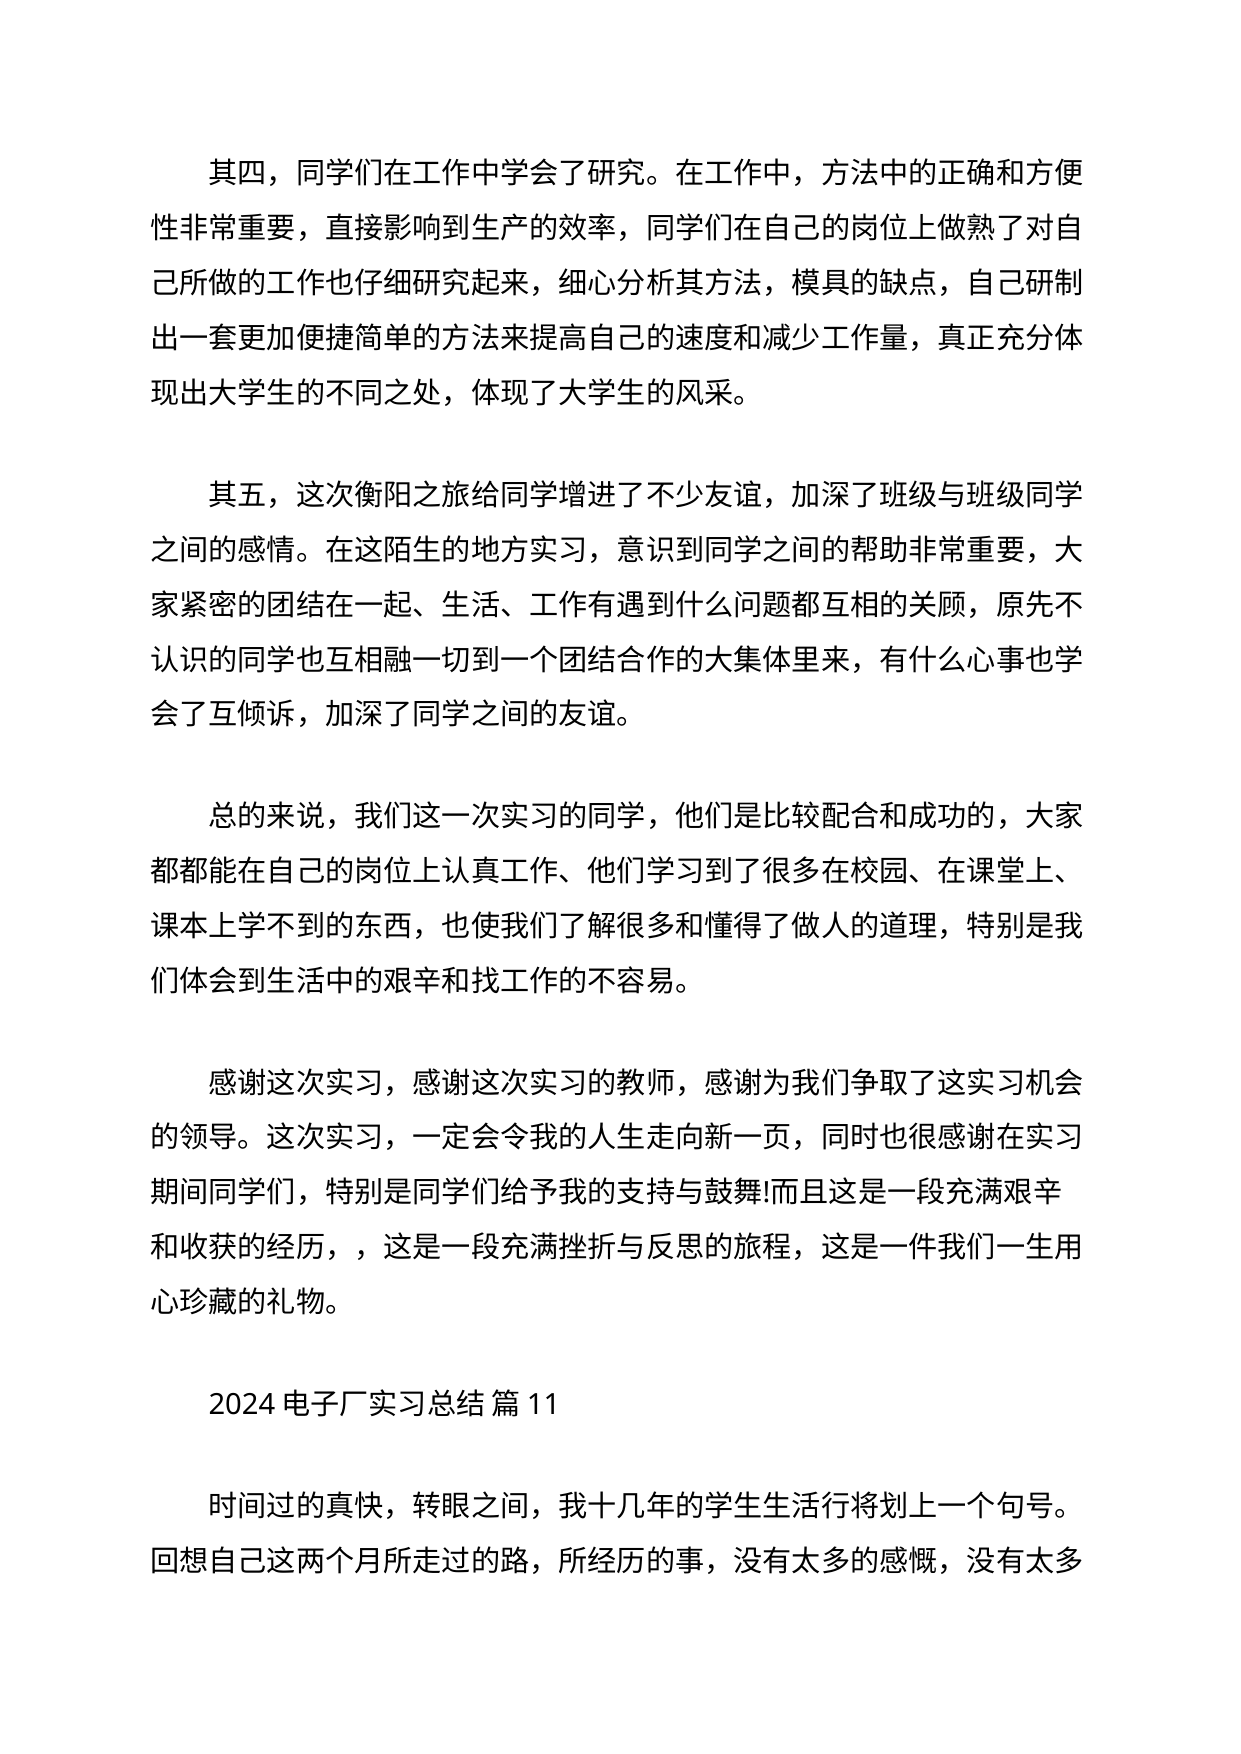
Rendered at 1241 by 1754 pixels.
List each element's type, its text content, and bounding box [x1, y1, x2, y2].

text 总的来说，我们这一次实习的同学，他们是比较配合和成功的，大家都都能在自己的岗位上认真工作、他们学习到了很多在校园、在课堂上、课本上学不到的东西，也使我们了解很多和懂得了做人的道理，特别是我们体会到生活中的艰辛和找工作的不容易。 [150, 793, 1090, 1000]
text 其四，同学们在工作中学会了研究。在工作中，方法中的正确和方便性非常重要，直接影响到生产的效率，同学们在自己的岗位上做熟了对自己所做的工作也仔细研究起来，细心分析其方法，模具的缺点，自己研制出一套更加便捷简单的方法来提高自己的速度和减少工作量，真正充分体现出大学生的不同之处，体现了大学生的风采。 [150, 150, 1090, 412]
text 其五，这次衡阳之旅给同学增进了不少友谊，加深了班级与班级同学之间的感情。在这陌生的地方实习，意识到同学之间的帮助非常重要，大家紧密的团结在一起、生活、工作有遇到什么问题都互相的关顾，原先不认识的同学也互相融一切到一个团结合作的大集体里来，有什么心事也学会了互倾诉，加深了同学之间的友谊。 [150, 471, 1090, 733]
text 2024电子厂实习总结 篇11 [150, 1381, 1090, 1423]
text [150, 1483, 1090, 1580]
text 感谢这次实习，感谢这次实习的教师，感谢为我们争取了这实习机会的领导。这次实习，一定会令我的人生走向新一页，同时也很感谢在实习期间同学们，特别是同学们给予我的支持与鼓舞!而且这是一段充满艰辛和收获的经历，，这是一段充满挫折与反思的旅程，这是一件我们一生用心珍藏的礼物。 [150, 1059, 1090, 1321]
